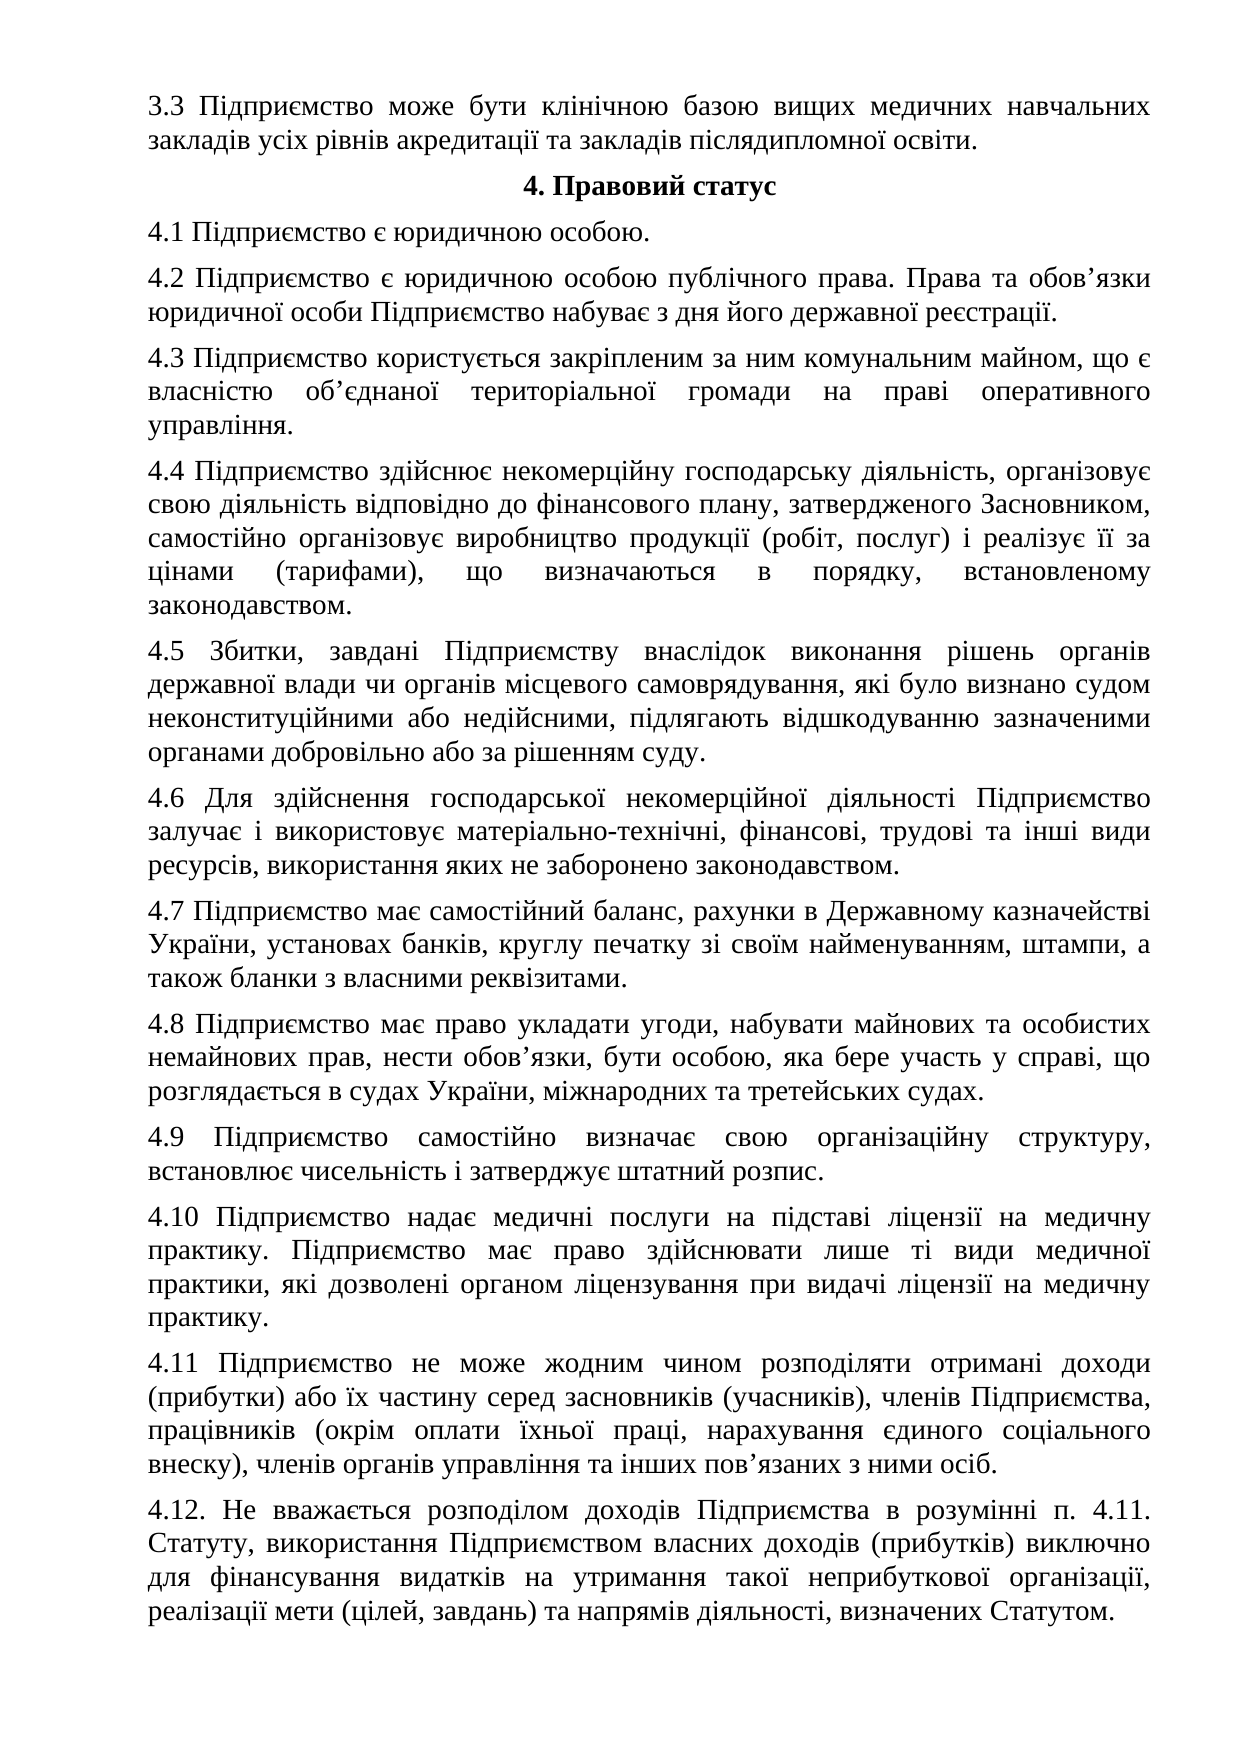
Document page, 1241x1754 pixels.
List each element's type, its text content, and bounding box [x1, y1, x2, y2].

text 4.11 Підприємство не може жодним чином розподіляти отримані доходи (прибутки) або їх частину серед засновників (учасників), членів Підприємства, працівників (окрім оплати їхньої праці, нарахування єдиного соціального внеску), членів органів управління та інших пов’язаних з ними осіб. [148, 1345, 1152, 1479]
text 4. Правовий статус [148, 168, 1152, 202]
text 3.3 Підприємство може бути клінічною базою вищих медичних навчальних закладів усіх рівнів акредитації та закладів післядипломної освіти. [148, 88, 1152, 156]
text 4.9 Підприємство самостійно визначає свою організаційну структуру, встановлює чисельність і затверджує штатний розпис. [148, 1119, 1152, 1186]
text 4.5 Збитки, завдані Підприємству внаслідок виконання рішень органів державної влади чи органів місцевого самоврядування, які було визнано судом неконституційними або недійсними, підлягають відшкодуванню зазначеними органами добровільно або за рішенням суду. [148, 633, 1152, 767]
text 4.10 Підприємство надає медичні послуги на підставі ліцензії на медичну практику. Підприємство має право здійснювати лише ті види медичної практики, які дозволені органом ліцензування при видачі ліцензії на медичну практику. [148, 1199, 1152, 1333]
text 4.1 Підприємство є юридичною особою. [148, 214, 1152, 248]
text 4.4 Підприємство здійснює некомерційну господарську діяльність, організовує свою діяльність відповідно до фінансового плану, затвердженого Засновником, самостійно організовує виробництво продукції (робіт, послуг) і реалізує її за цінами (тарифами), що визначаються в порядку, встановленому законодавством. [148, 453, 1152, 621]
text 4.12. Не вважається розподілом доходів Підприємства в розумінні п. 4.11. Статуту, використання Підприємством власних доходів (прибутків) виключно для фінансування видатків на утримання такої неприбуткової організації, реалізації мети (цілей, завдань) та напрямів діяльності, визначених Статутом. [148, 1492, 1152, 1626]
text 4.8 Підприємство має право укладати угоди, набувати майнових та особистих немайнових прав, нести обов’язки, бути особою, яка бере участь у справі, що розглядається в судах України, міжнародних та третейських судах. [148, 1006, 1152, 1107]
text 4.2 Підприємство є юридичною особою публічного права. Права та обов’язки юридичної особи Підприємство набуває з дня його державної реєстрації. [148, 260, 1152, 327]
text 4.6 Для здійснення господарської некомерційної діяльності Підприємство залучає і використовує матеріально-технічні, фінансові, трудові та інші види ресурсів, використання яких не заборонено законодавством. [148, 780, 1152, 880]
text 4.3 Підприємство користується закріпленим за ним комунальним майном, що є власністю об’єднаної територіальної громади на праві оперативного управління. [148, 340, 1152, 440]
text 4.7 Підприємство має самостійний баланс, рахунки в Державному казначействі України, установах банків, круглу печатку зі своїм найменуванням, штампи, а також бланки з власними реквізитами. [148, 893, 1152, 993]
